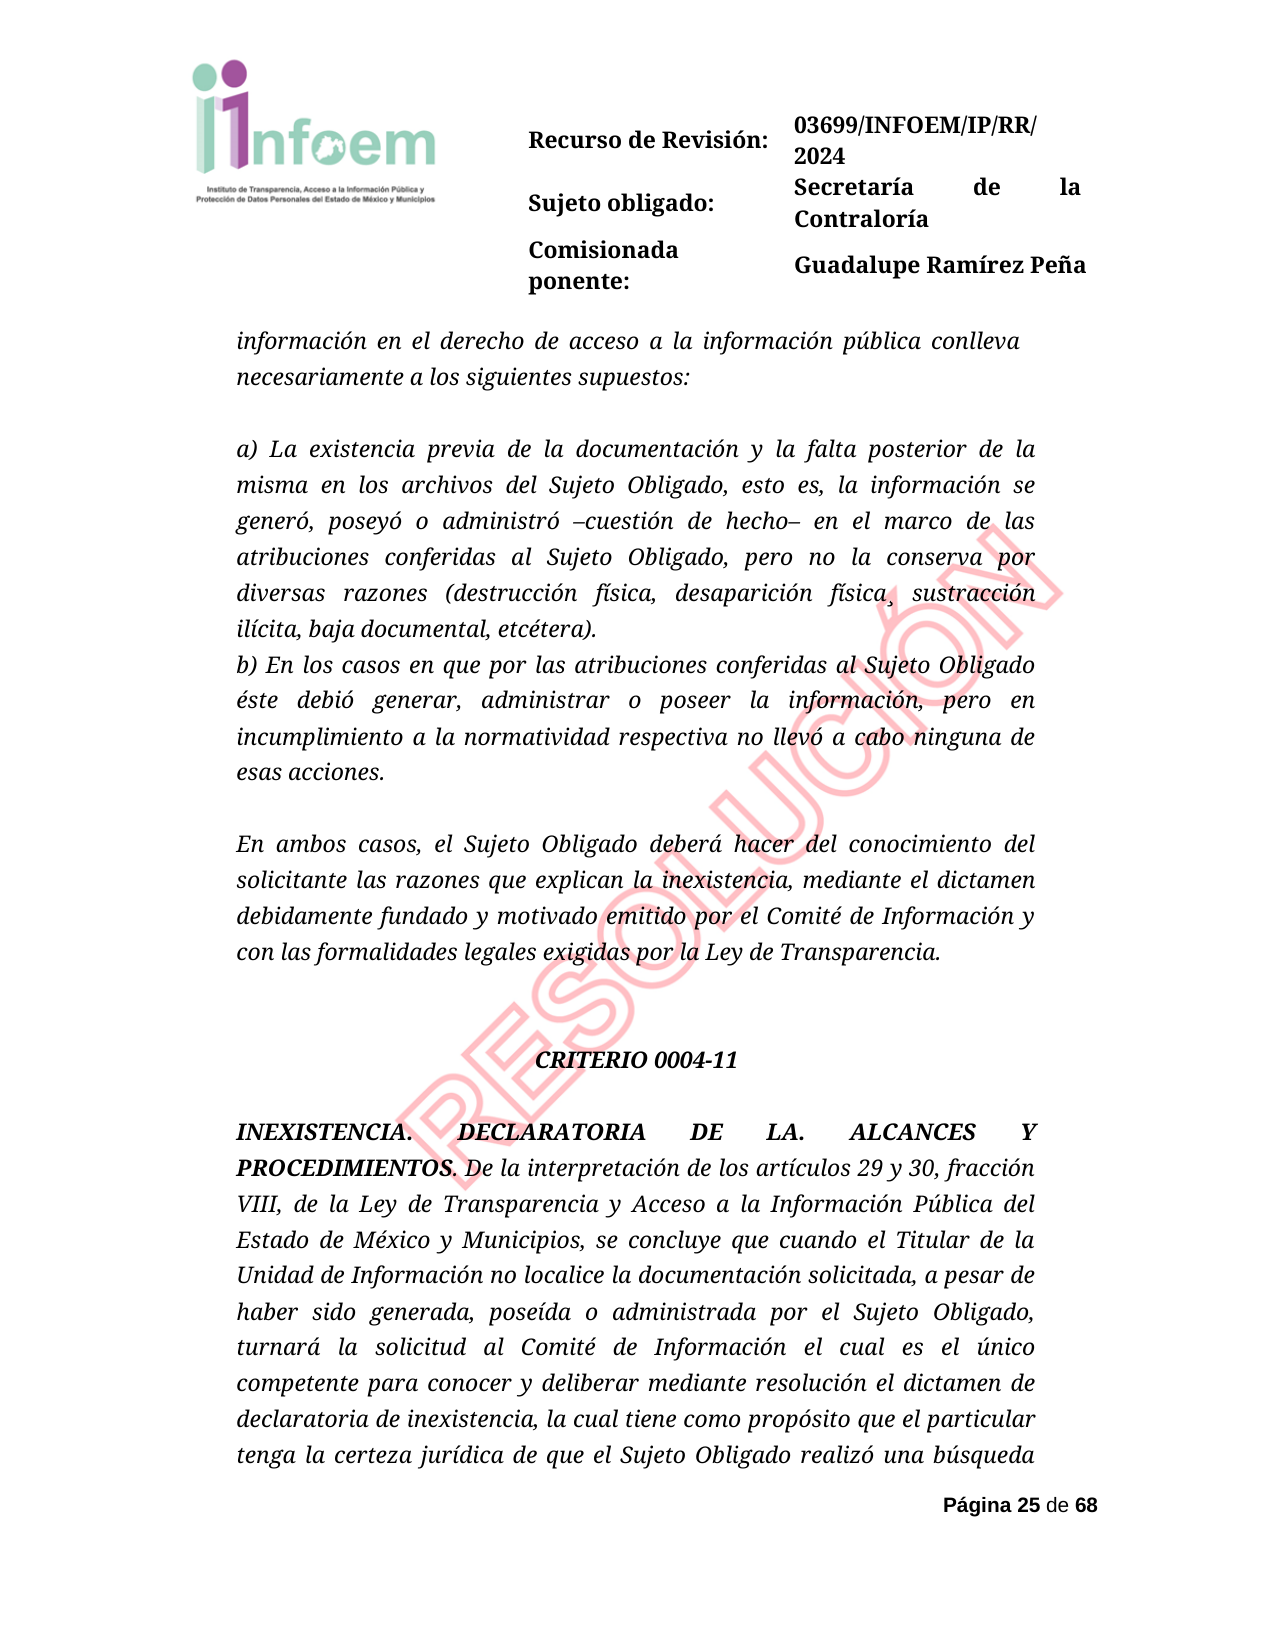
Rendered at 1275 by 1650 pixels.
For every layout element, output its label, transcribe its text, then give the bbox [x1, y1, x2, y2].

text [236, 1116, 1039, 1470]
text En ambos casos, el Sujeto Obligado deberá hacer del conocimiento del solicitante las razones que explican la inexistencia, mediante el dictamen debidamente fundado y motivado emitido por el Comité de Información y con las formalidades legales exigidas por la Ley de Transparencia. [236, 828, 1039, 967]
picture [72, 0, 1275, 1650]
text b) En los casos en que por las atribuciones conferidas al Sujeto Obligado éste debió generar, administrar o poseer la información, pero en incumplimiento a la normatividad respectiva no llevó a cabo ninguna de esas acciones. [236, 648, 1039, 788]
text CRITERIO 0004-11 [236, 1044, 1039, 1075]
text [236, 325, 1024, 392]
text a) La existencia previa de la documentación y la falta posterior de la misma en los archivos del Sujeto Obligado, esto es, la información se generó, poseyó o administró –cuestión de hecho– en el marco de las atribuciones conferidas al Sujeto Obligado, pero no la conserva por diversas razones (destrucción física, desaparición física¸ sustracción ilícita, baja documental, etcétera). [236, 433, 1039, 644]
